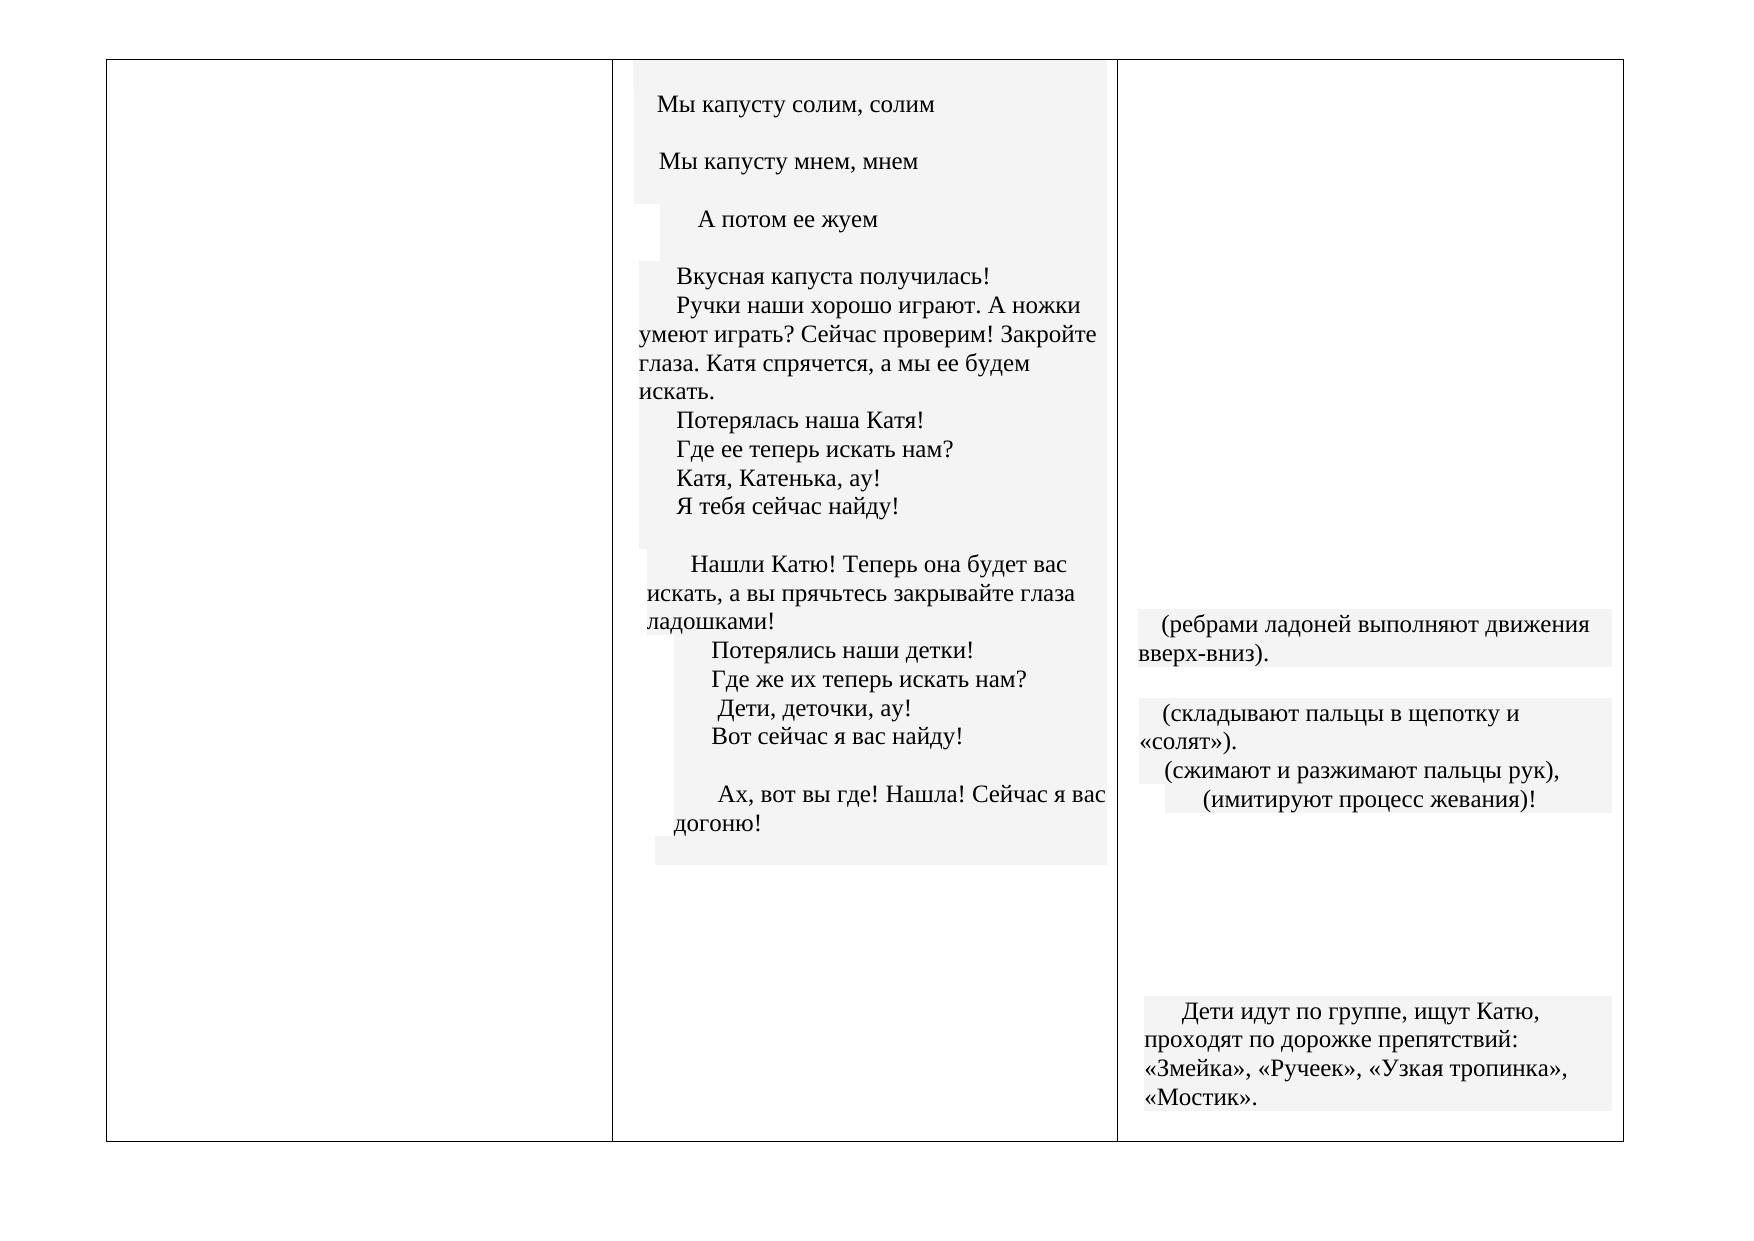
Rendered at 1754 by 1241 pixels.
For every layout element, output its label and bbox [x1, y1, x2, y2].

table_cell [613, 60, 1117, 1141]
table_cell [107, 60, 612, 1141]
table_cell [1118, 60, 1623, 1141]
